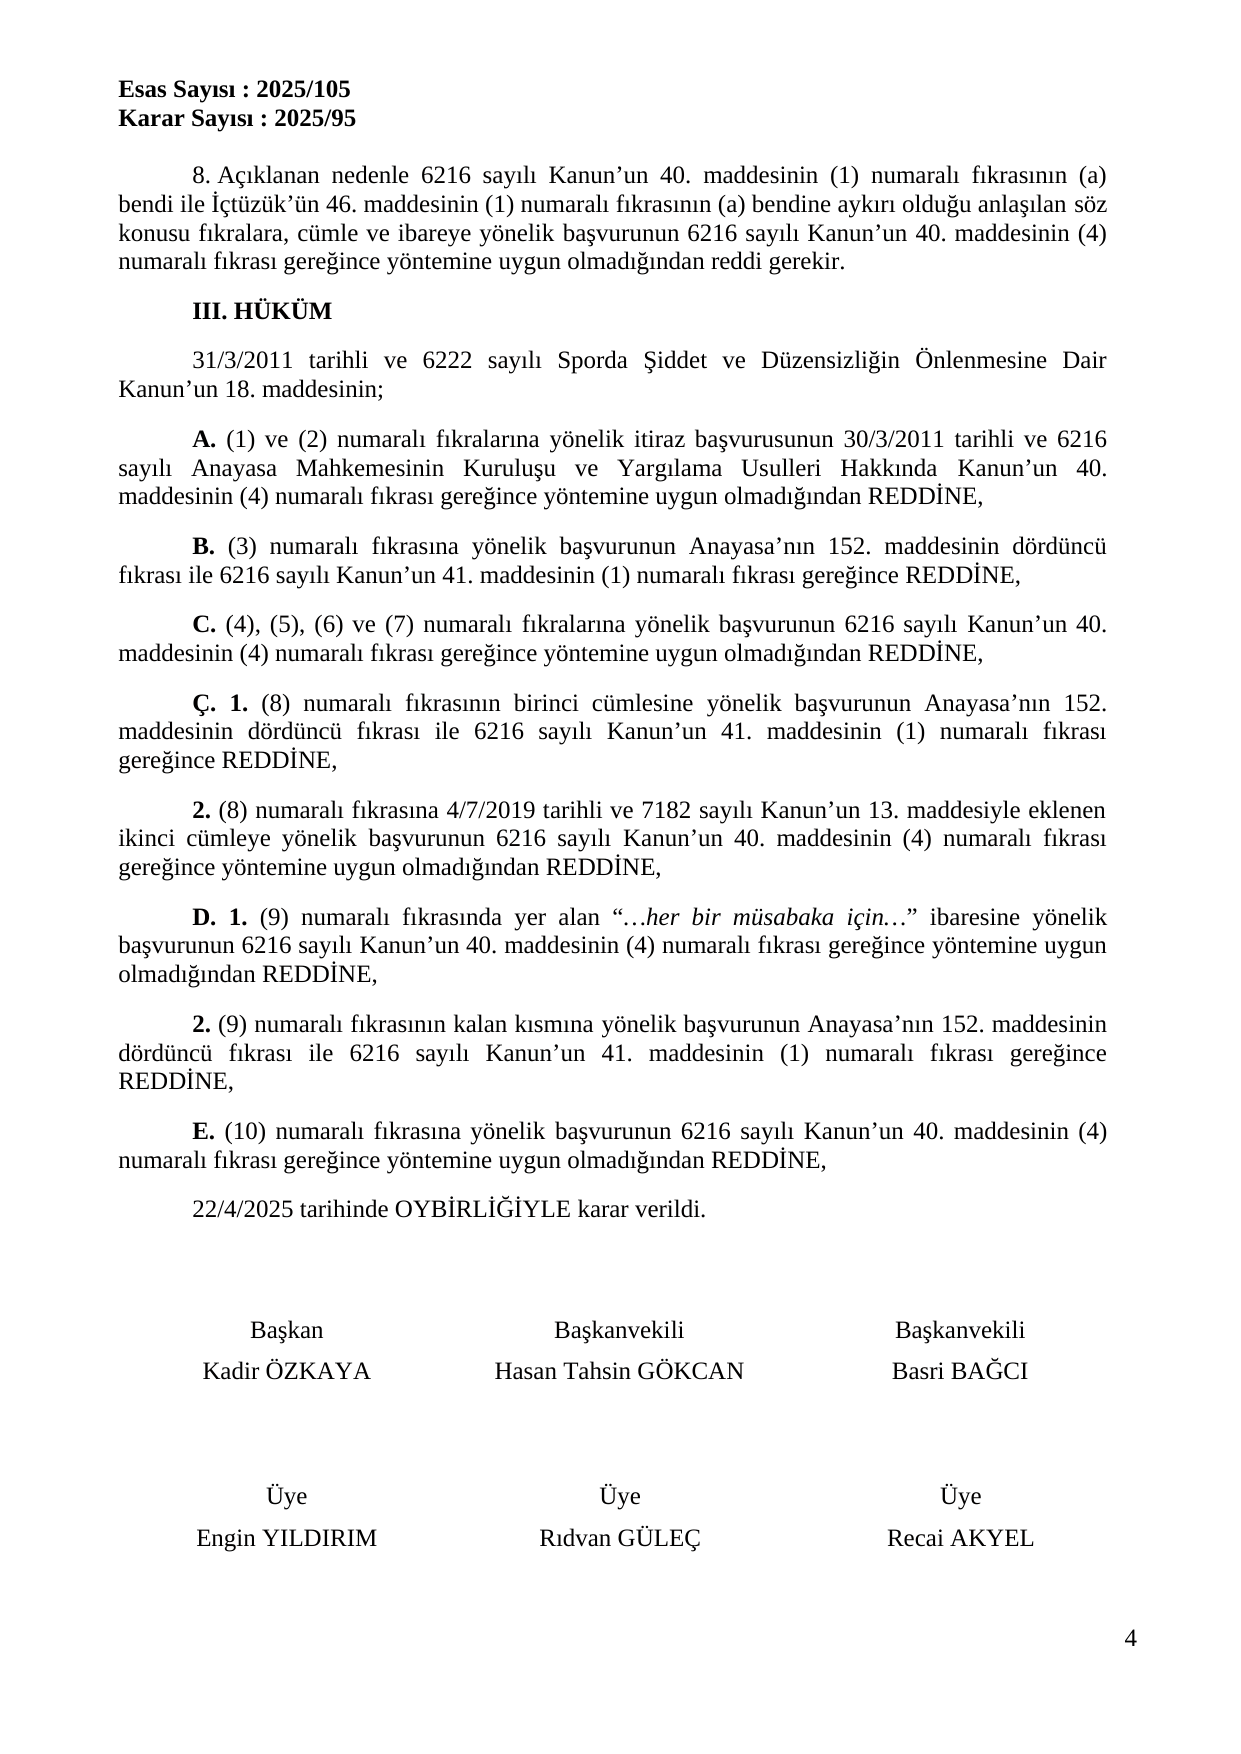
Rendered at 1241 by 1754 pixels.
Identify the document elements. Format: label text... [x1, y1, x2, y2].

table_cell Üye Engin YILDIRIM [128, 1439, 445, 1606]
text B. (3) numaralı fıkrasına yönelik başvurunun Anayasa’nın 152. maddesinin dördüncü fıkrası ile 6216 sayılı Kanun’un 41. maddesinin (1) numaralı fıkrası gereğince REDDİNE, [118, 531, 1107, 588]
text III. HÜKÜM [118, 296, 1107, 325]
list Açıklanan nedenle 6216 sayılı Kanun’un 40. maddesinin (1) numaralı fıkrasının (a) bendi ile İçtüzük’ün 46. maddesinin (1) numaralı fıkrasının (a) bendine aykırı olduğu anlaşılan söz konusu fıkralara, cümle ve ibareye yönelik başvurunun 6216 sayılı Kanun’un 40. maddesinin (4) numaralı fıkrası gereğince yöntemine uygun olmadığından reddi gerekir. [118, 160, 1107, 275]
table_cell Üye Recai AKYEL [795, 1439, 1127, 1606]
table_header Başkanvekili Basri BAĞCI [794, 1273, 1127, 1439]
text 2. (9) numaralı fıkrasının kalan kısmına yönelik başvurunun Anayasa’nın 152. maddesinin dördüncü fıkrası ile 6216 sayılı Kanun’un 41. maddesinin (1) numaralı fıkrası gereğince REDDİNE, [118, 1009, 1107, 1095]
text Ç. 1. (8) numaralı fıkrasının birinci cümlesine yönelik başvurunun Anayasa’nın 152. maddesinin dördüncü fıkrası ile 6216 sayılı Kanun’un 41. maddesinin (1) numaralı fıkrası gereğince REDDİNE, [118, 688, 1107, 774]
text 31/3/2011 tarihli ve 6222 sayılı Sporda Şiddet ve Düzensizliğin Önlenmesine Dair Kanun’un 18. maddesinin; [118, 346, 1107, 403]
text D. 1. (9) numaralı fıkrasında yer alan “…her bir müsabaka için…” ibaresine yönelik başvurunun 6216 sayılı Kanun’un 40. maddesinin (4) numaralı fıkrası gereğince yöntemine uygun olmadığından REDDİNE, [118, 902, 1107, 988]
text A. (1) ve (2) numaralı fıkralarına yönelik itiraz başvurusunun 30/3/2011 tarihli ve 6216 sayılı Anayasa Mahkemesinin Kuruluşu ve Yargılama Usulleri Hakkında Kanun’un 40. maddesinin (4) numaralı fıkrası gereğince yöntemine uygun olmadığından REDDİNE, [118, 424, 1107, 510]
text E. (10) numaralı fıkrasına yönelik başvurunun 6216 sayılı Kanun’un 40. maddesinin (4) numaralı fıkrası gereğince yöntemine uygun olmadığından REDDİNE, [118, 1116, 1107, 1173]
text 2. (8) numaralı fıkrasına 4/7/2019 tarihli ve 7182 sayılı Kanun’un 13. maddesiyle eklenen ikinci cümleye yönelik başvurunun 6216 sayılı Kanun’un 40. maddesinin (4) numaralı fıkrası gereğince yöntemine uygun olmadığından REDDİNE, [118, 795, 1107, 881]
table_cell Üye Rıdvan GÜLEÇ [445, 1439, 795, 1606]
table_header Başkanvekili Hasan Tahsin GÖKCAN [445, 1273, 793, 1439]
table_header Başkan Kadir ÖZKAYA [128, 1273, 445, 1439]
text C. (4), (5), (6) ve (7) numaralı fıkralarına yönelik başvurunun 6216 sayılı Kanun’un 40. maddesinin (4) numaralı fıkrası gereğince yöntemine uygun olmadığından REDDİNE, [118, 609, 1107, 667]
text 22/4/2025 tarihinde OYBİRLİĞİYLE karar verildi. [118, 1194, 1107, 1223]
